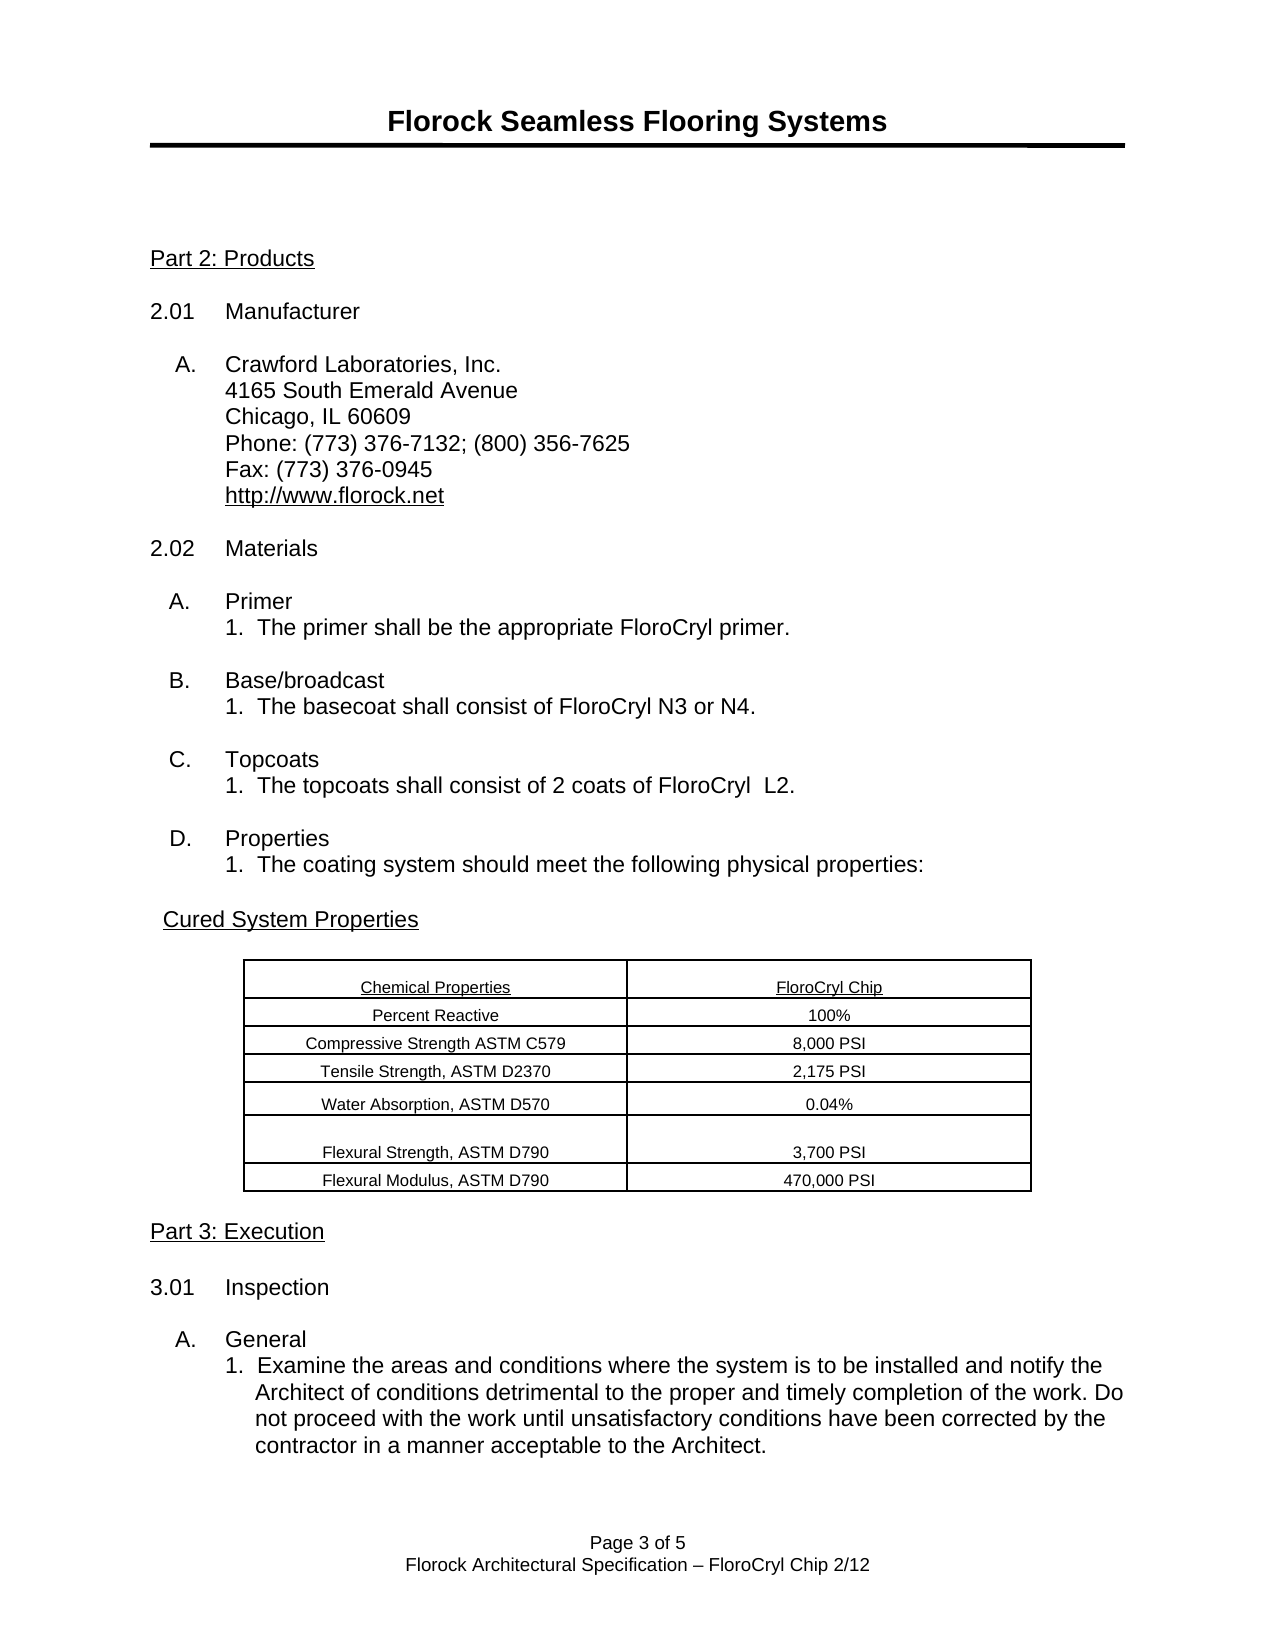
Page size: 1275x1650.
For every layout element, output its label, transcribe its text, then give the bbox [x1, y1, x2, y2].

table_cell Compressive Strength ASTM C579 [245, 1027, 626, 1053]
table_cell Tensile Strength, ASTM D2370 [245, 1055, 626, 1081]
table_cell 100% [628, 999, 1030, 1025]
text Phone: (773) 376-7132; (800) 356-7625 [225, 429, 1125, 456]
text 1. The coating system should meet the following physical properties: [150, 851, 1125, 878]
list Materials [150, 535, 1125, 561]
table_cell 2,175 PSI [628, 1055, 1030, 1081]
list Inspection [150, 1273, 1125, 1300]
table_header Chemical Properties [245, 961, 626, 997]
text Fax: (773) 376-0945 [225, 456, 1125, 482]
list Topcoats [169, 746, 1125, 772]
text Cured System Properties [150, 906, 1125, 933]
table_cell 0.04% [628, 1083, 1030, 1113]
table_header FloroCryl Chip [628, 961, 1030, 997]
text 1. The topcoats shall consist of 2 coats of FloroCryl L2. [225, 772, 1125, 798]
list Crawford Laboratories, Inc. [175, 351, 1125, 377]
table_cell Flexural Strength, ASTM D790 [245, 1116, 626, 1162]
text 1. Examine the areas and conditions where the system is to be installed and notify the Architect of conditions detrimental to the proper and timely completion of the work. Do not proceed with the work until unsatisfactory conditions have been corrected by the contractor in a manner acceptable to the Architect. [225, 1352, 1125, 1458]
list General [175, 1326, 1125, 1352]
list Manufacturer [150, 298, 1125, 324]
table_cell Percent Reactive [245, 999, 626, 1025]
table_cell 470,000 PSI [628, 1164, 1030, 1190]
table_cell 8,000 PSI [628, 1027, 1030, 1053]
table_cell 3,700 PSI [628, 1116, 1030, 1162]
text 1. The basecoat shall consist of FloroCryl N3 or N4. [225, 693, 1125, 719]
text D. Properties [150, 825, 1125, 851]
text http://www.florock.net [225, 482, 1125, 509]
text Part 3: Execution [150, 1218, 1125, 1245]
list Primer [169, 588, 1125, 614]
text 4165 South Emerald Avenue [225, 377, 1125, 403]
text Part 2: Products [150, 245, 1125, 271]
list Base/broadcast [169, 667, 1125, 693]
text 1. The primer shall be the appropriate FloroCryl primer. [225, 614, 1125, 640]
text Chicago, IL 60609 [225, 403, 1125, 429]
table_cell Flexural Modulus, ASTM D790 [245, 1164, 626, 1190]
table_cell Water Absorption, ASTM D570 [245, 1083, 626, 1113]
